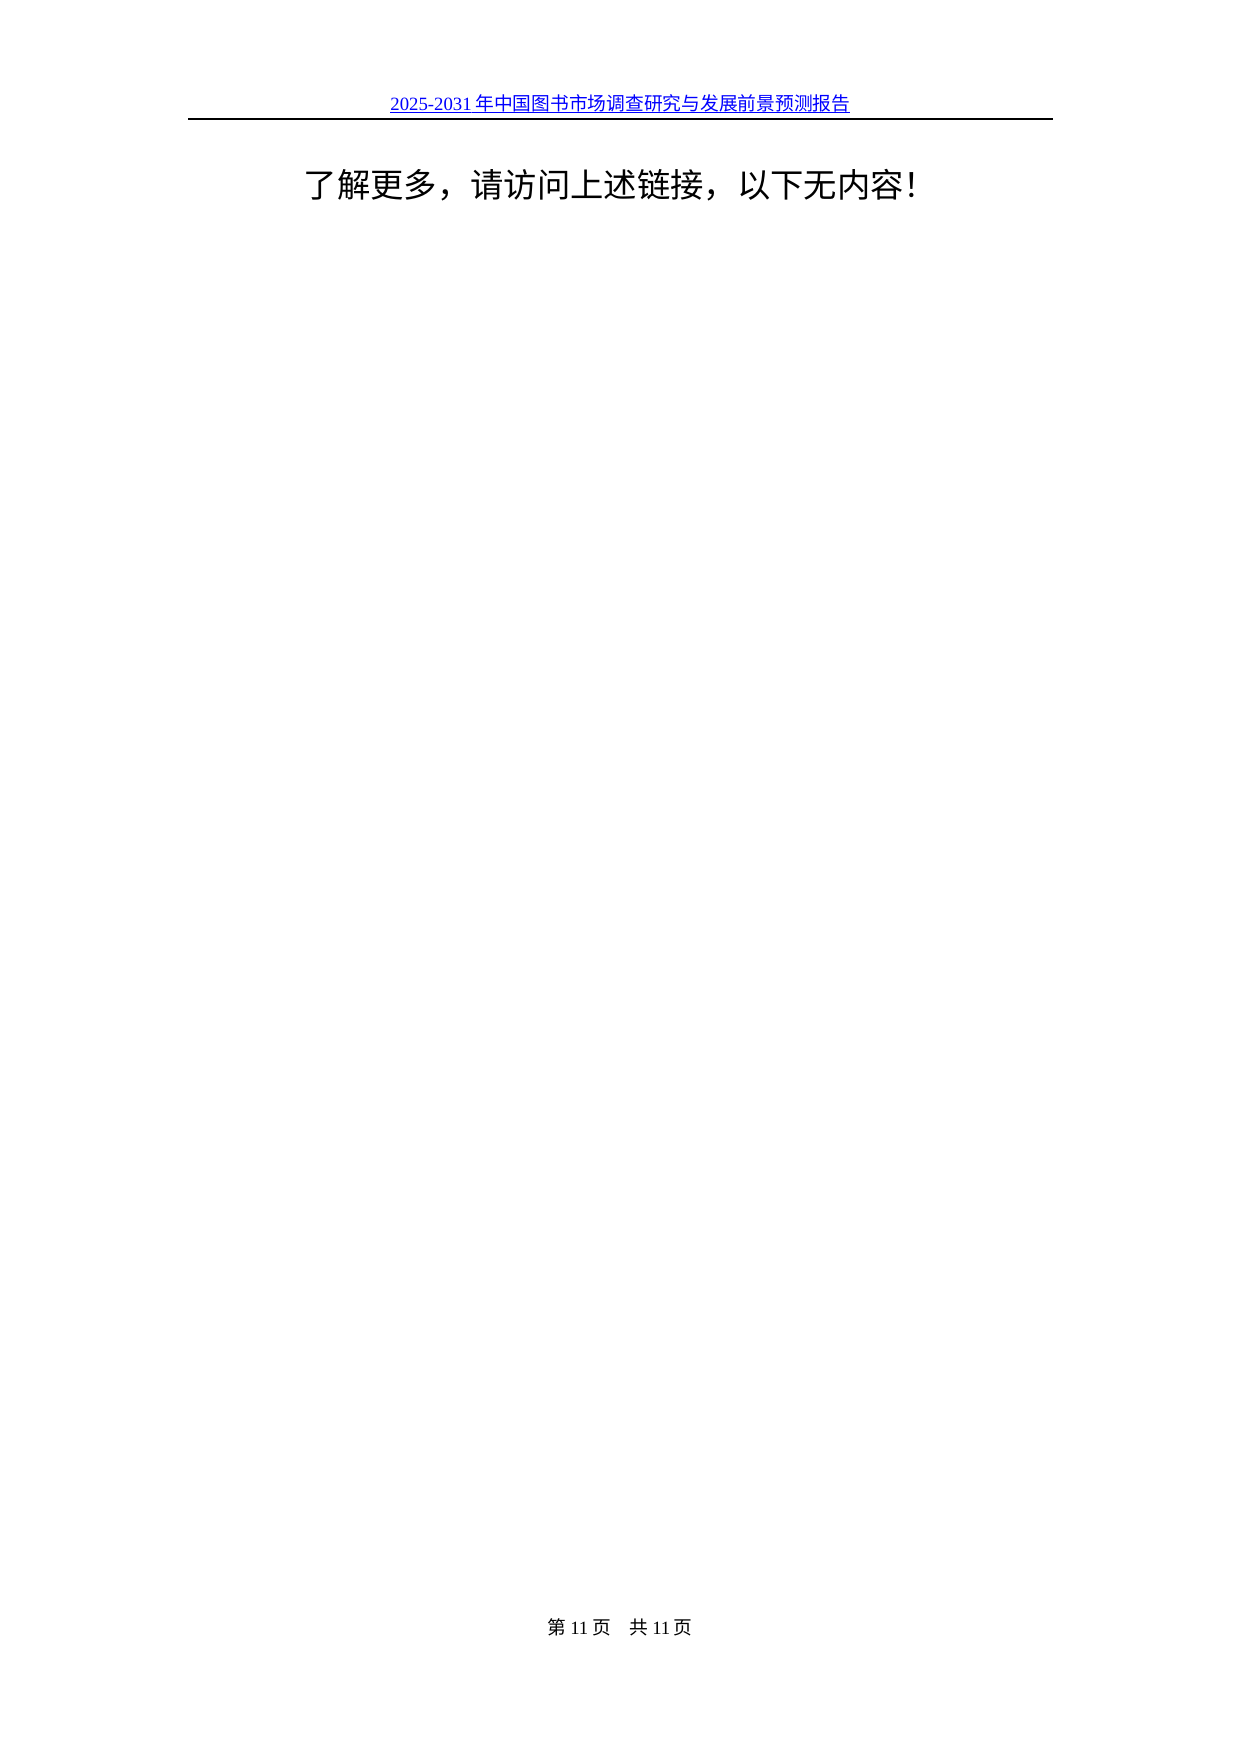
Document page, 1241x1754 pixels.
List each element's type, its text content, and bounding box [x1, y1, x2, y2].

title 了解更多，请访问上述链接，以下无内容！ [187, 150, 1053, 215]
